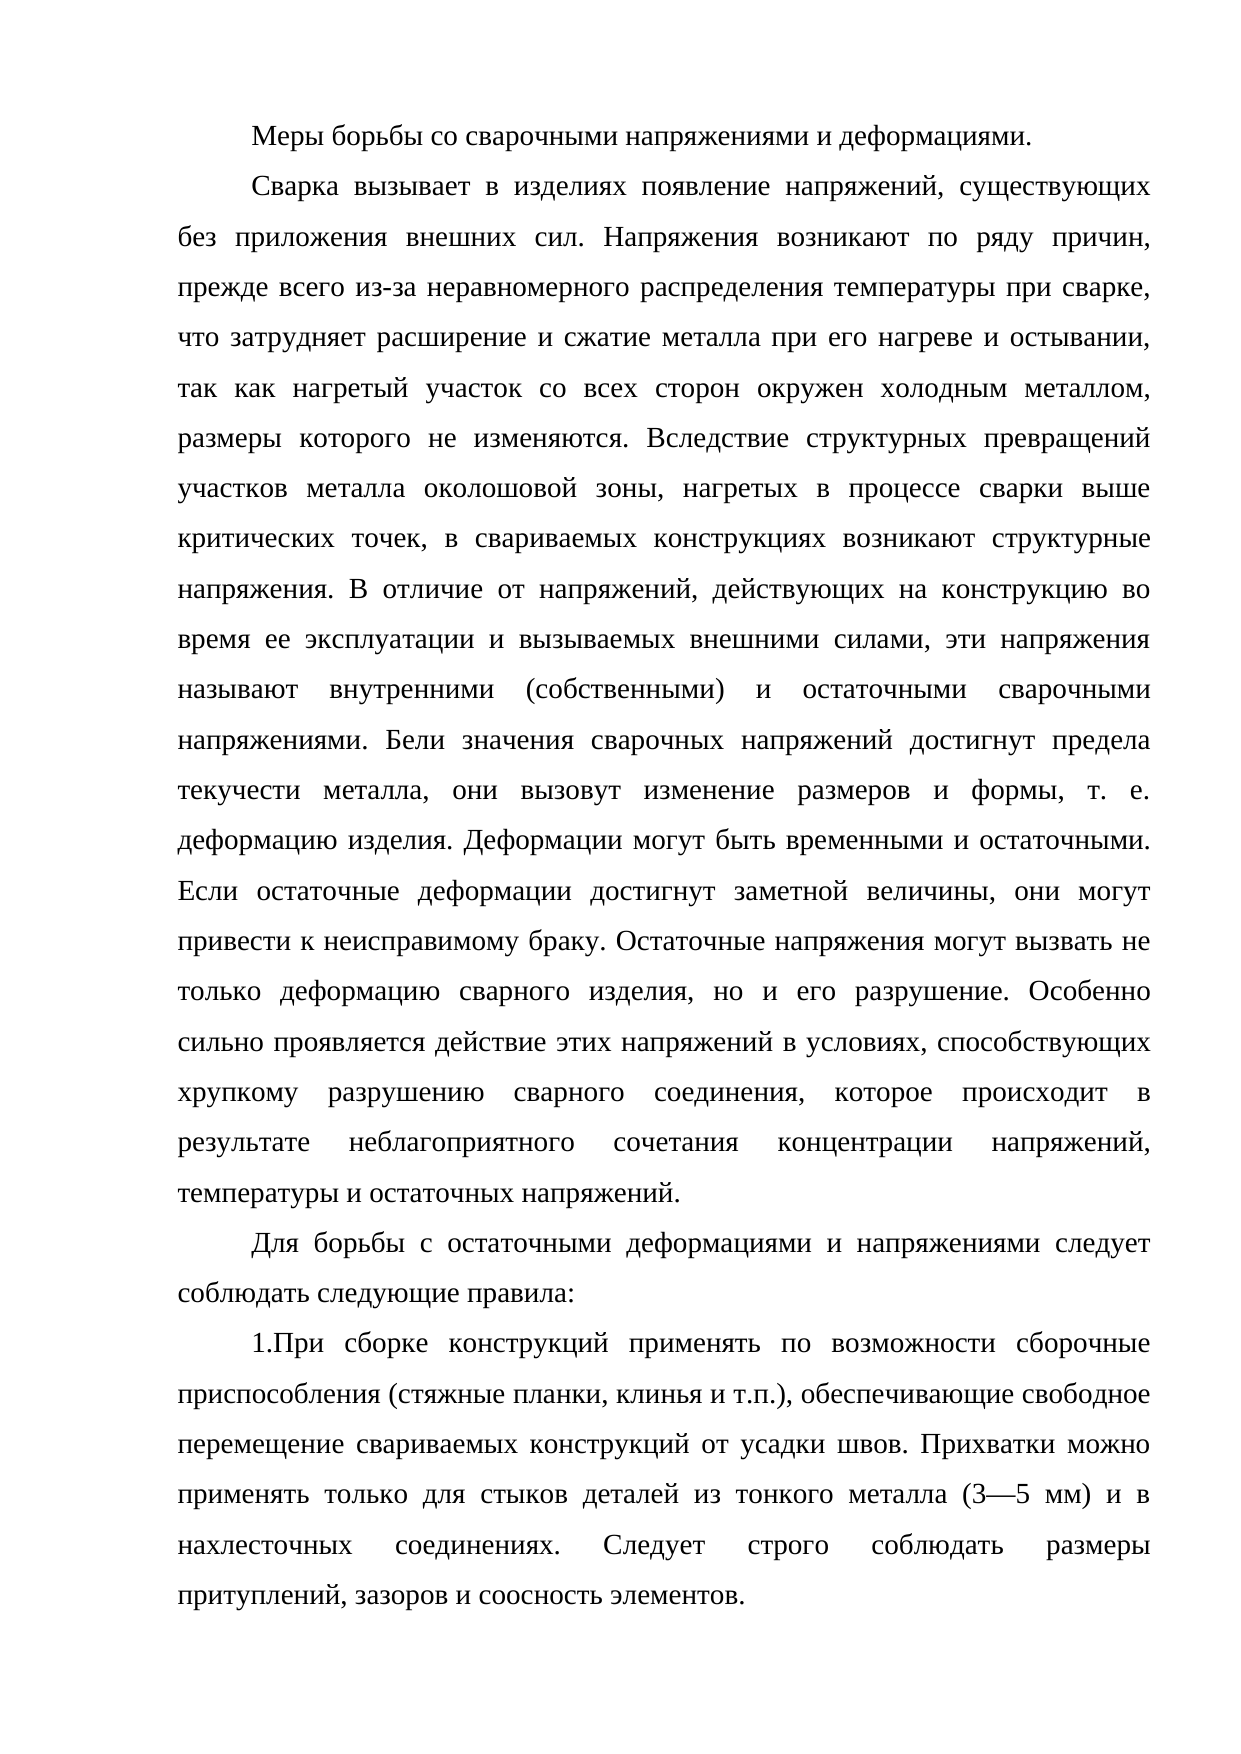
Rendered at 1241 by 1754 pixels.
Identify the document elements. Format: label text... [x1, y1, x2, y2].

text Для борьбы с остаточными деформациями и напряжениями следует соблюдать следующие правила: [177, 1225, 1152, 1309]
text Сварка вызывает в изделиях появление напряжений, существующих без приложения внешних сил. Напряжения возникают по ряду причин, прежде всего из-за неравномерного распределения температуры при сварке, что затрудняет расширение и сжатие металла при его нагреве и остывании, так как нагретый участок со всех сторон окружен холодным металлом, размеры которого не изменяются. Вследствие структурных превращений участков металла околошовой зоны, нагретых в процессе сварки выше критических точек, в свариваемых конструкциях возникают структурные напряжения. В отличие от напряжений, действующих на конструкцию во время ее эксплуатации и вызываемых внешними силами, эти напряжения называют внутренними (собственными) и остаточными сварочными напряжениями. Бели значения сварочных напряжений достигнут предела текучести металла, они вызовут изменение размеров и формы, т. е. деформацию изделия. Деформации могут быть временными и остаточными. Если остаточные деформации достигнут заметной величины, они могут привести к неисправимому браку. Остаточные напряжения могут вызвать не только деформацию сварного изделия, но и его разрушение. Особенно сильно проявляется действие этих напряжений в условиях, способствующих хрупкому разрушению сварного соединения, которое происходит в результате неблагоприятного сочетания концентрации напряжений, температуры и остаточных напряжений. [177, 168, 1152, 1208]
text 1.При сборке конструкций применять по возможности сборочные приспособления (стяжные планки, клинья и т.п.), обеспечивающие свободное перемещение свариваемых конструкций от усадки швов. Прихватки можно применять только для стыков деталей из тонкого металла (3—5 мм) и в нахлесточных соединениях. Следует строго соблюдать размеры притуплений, зазоров и соосность элементов. [177, 1326, 1152, 1611]
text Меры борьбы со сварочными напряжениями и деформациями. [177, 118, 1152, 152]
